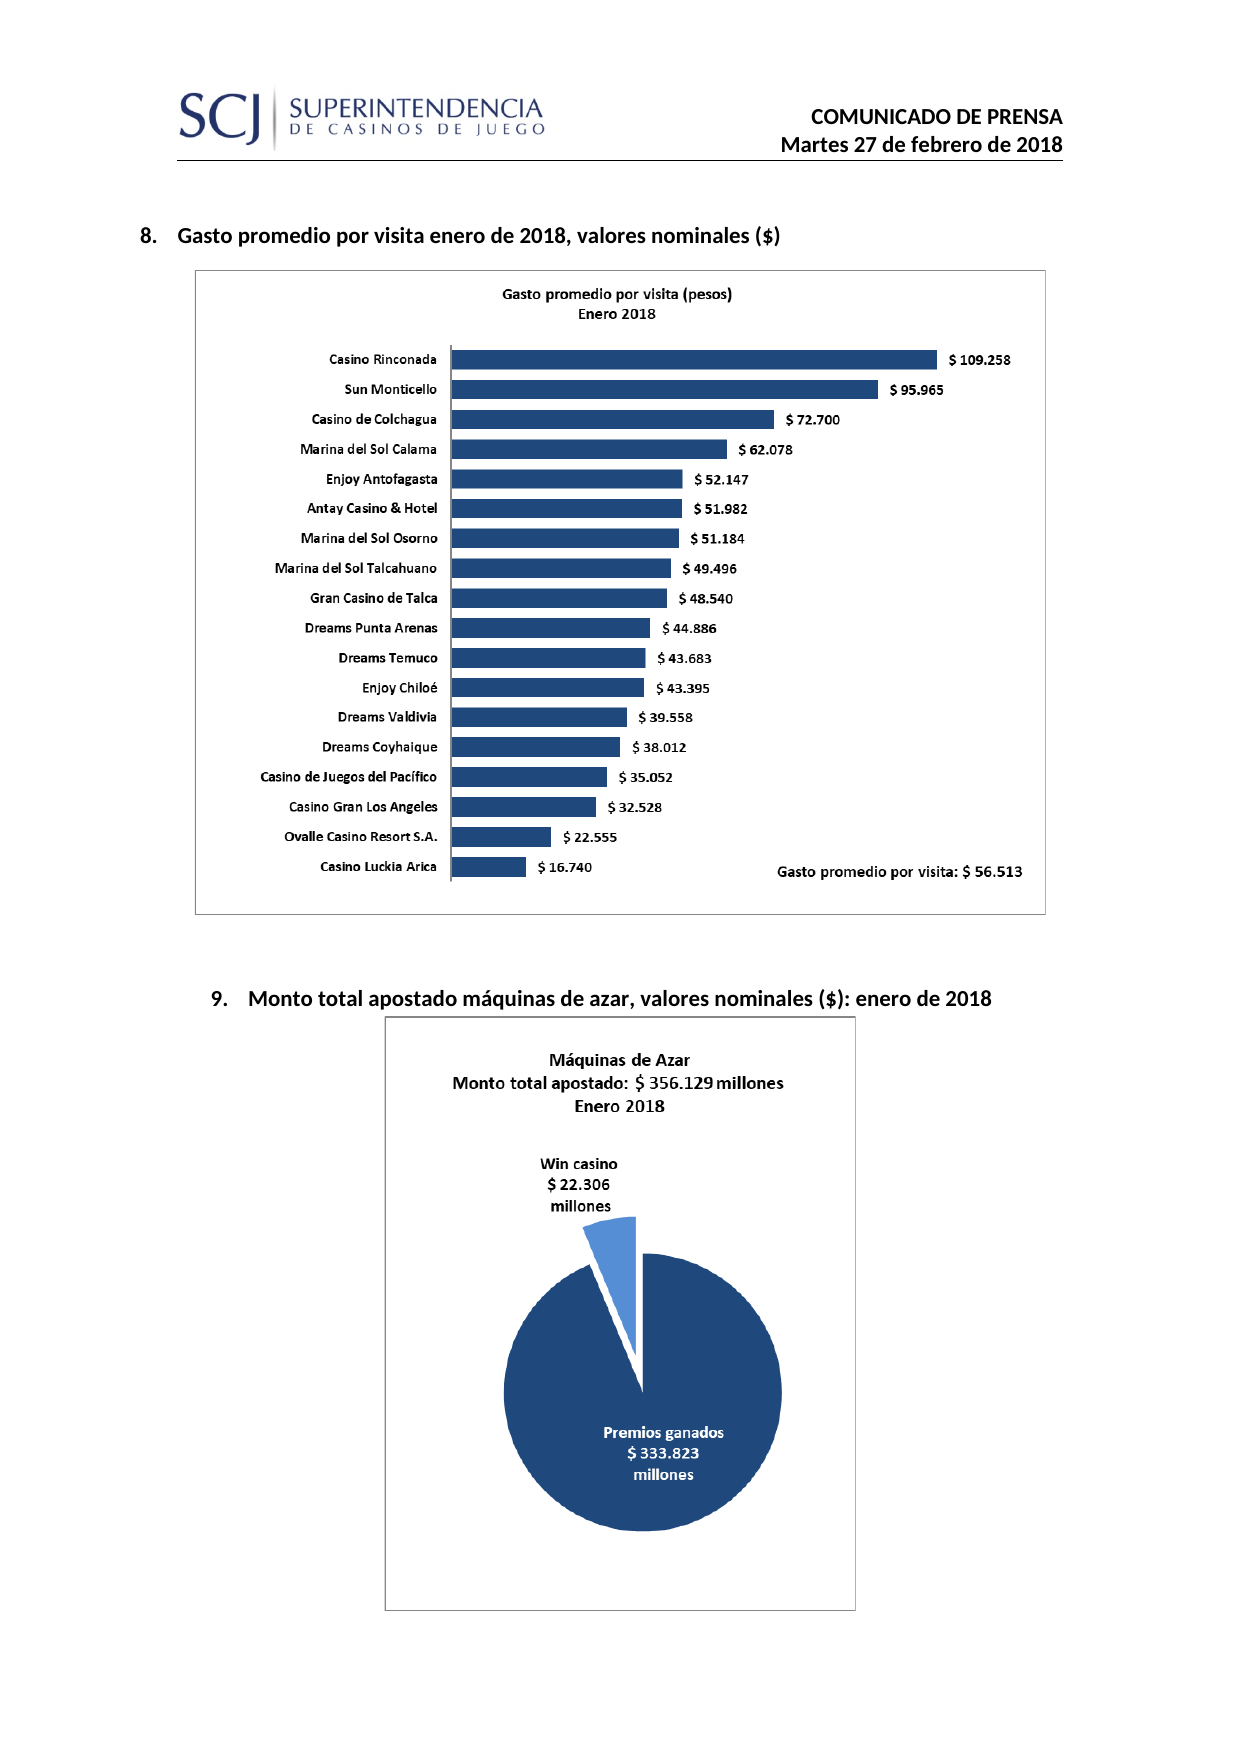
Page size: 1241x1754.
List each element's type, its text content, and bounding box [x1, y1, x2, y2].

list Monto total apostado máquinas de azar, valores nominales ($): enero de 2018 [140, 984, 1063, 1013]
picture [384, 1016, 856, 1611]
picture [176, 68, 546, 151]
list Gasto promedio por visita enero de 2018, valores nominales ($) [140, 221, 1063, 249]
picture [194, 270, 1046, 915]
